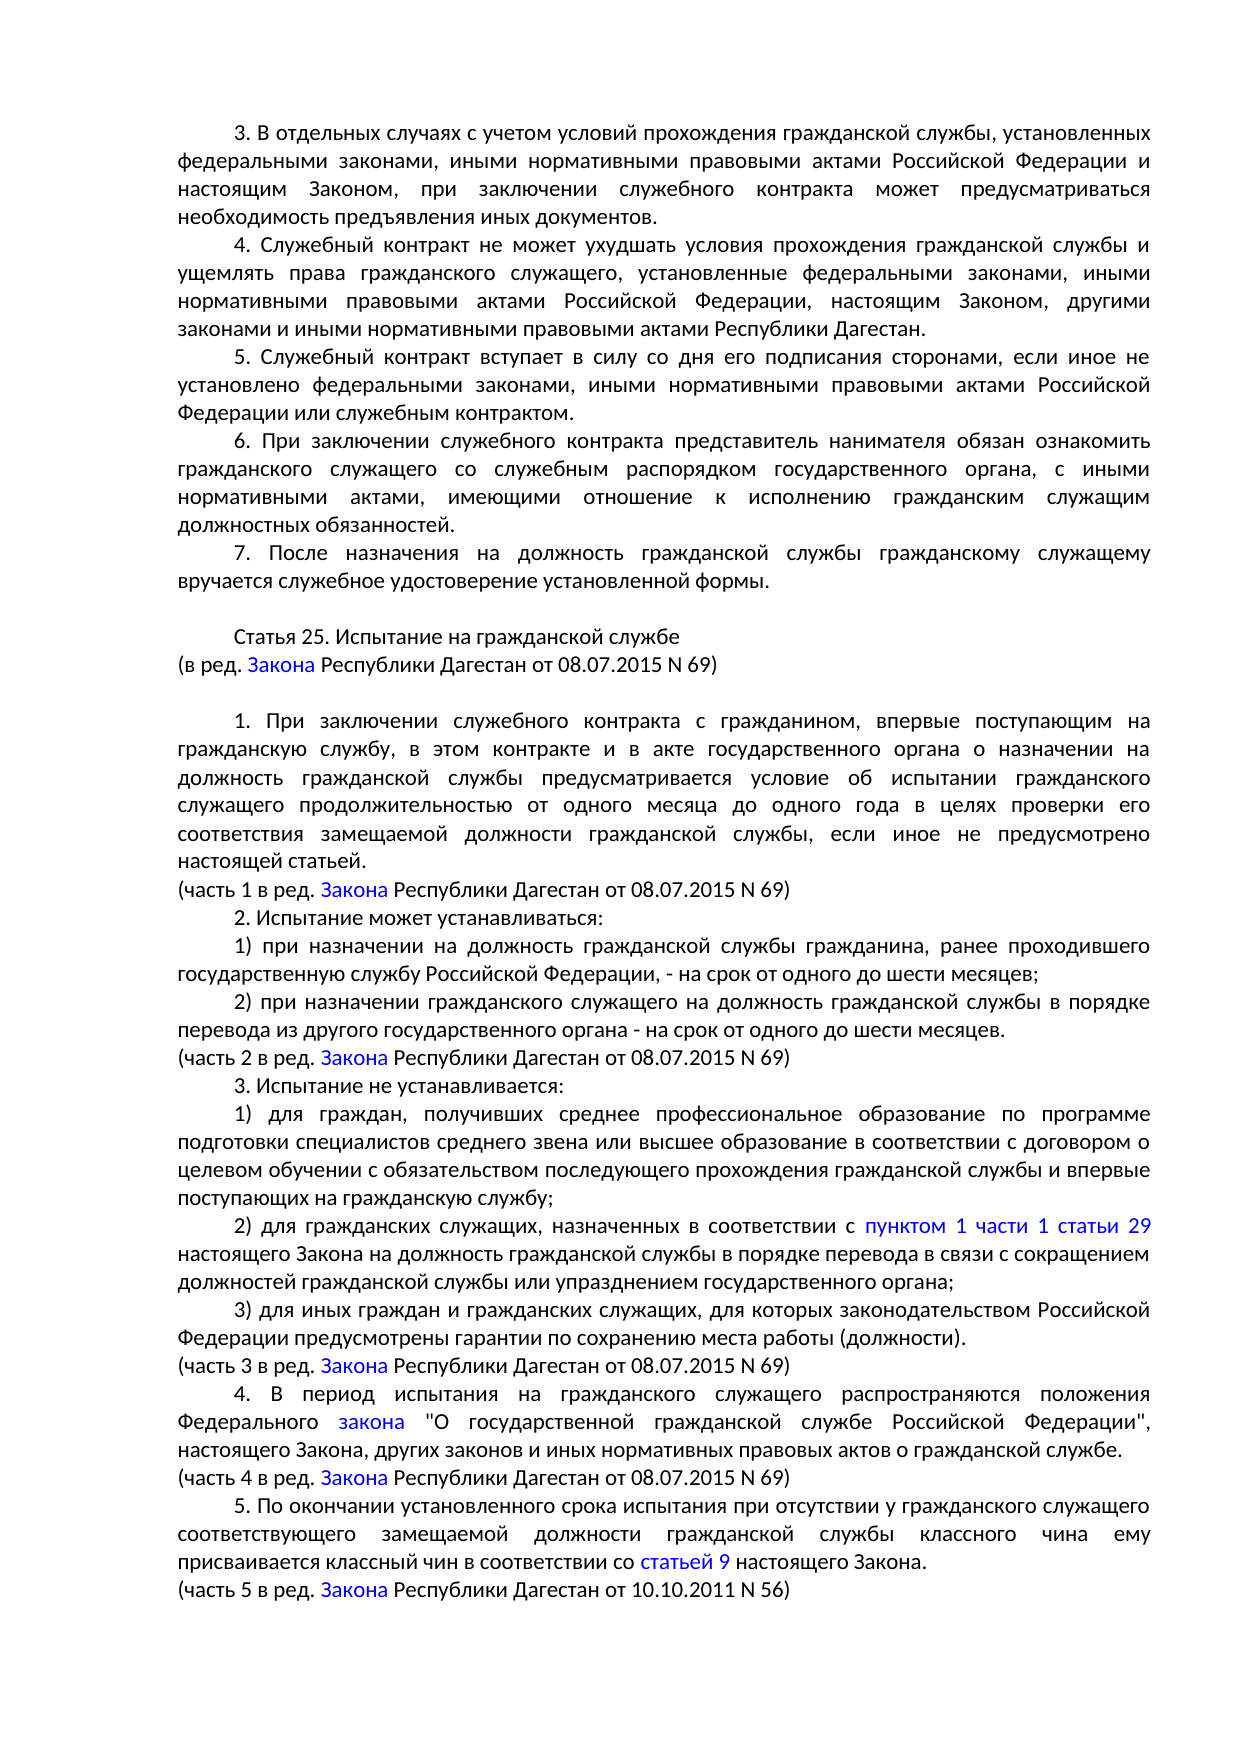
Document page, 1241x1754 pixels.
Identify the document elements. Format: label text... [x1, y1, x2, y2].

text 2) для гражданских служащих, назначенных в соответствии с пунктом 1 части 1 статьи 29 настоящего Закона на должность гражданской службы в порядке перевода в связи с сокращением должностей гражданской службы или упразднением государственного органа; [177, 1211, 1152, 1295]
text (часть 2 в ред. Закона Республики Дагестан от 08.07.2015 N 69) [177, 1043, 1152, 1071]
text Статья 25. Испытание на гражданской службе [177, 622, 1152, 651]
text (часть 4 в ред. Закона Республики Дагестан от 08.07.2015 N 69) [177, 1463, 1152, 1491]
text 3) для иных граждан и гражданских служащих, для которых законодательством Российской Федерации предусмотрены гарантии по сохранению места работы (должности). [177, 1295, 1152, 1351]
text (часть 1 в ред. Закона Республики Дагестан от 08.07.2015 N 69) [177, 875, 1152, 903]
text (в ред. Закона Республики Дагестан от 08.07.2015 N 69) [177, 651, 1152, 678]
text 1) для граждан, получивших среднее профессиональное образование по программе подготовки специалистов среднего звена или высшее образование в соответствии с договором о целевом обучении с обязательством последующего прохождения гражданской службы и впервые поступающих на гражданскую службу; [177, 1099, 1152, 1211]
text 4. Служебный контракт не может ухудшать условия прохождения гражданской службы и ущемлять права гражданского служащего, установленные федеральными законами, иными нормативными правовыми актами Российской Федерации, настоящим Законом, другими законами и иными нормативными правовыми актами Республики Дагестан. [177, 230, 1152, 342]
text 5. Служебный контракт вступает в силу со дня его подписания сторонами, если иное не установлено федеральными законами, иными нормативными правовыми актами Российской Федерации или служебным контрактом. [177, 342, 1152, 426]
text 1) при назначении на должность гражданской службы гражданина, ранее проходившего государственную службу Российской Федерации, - на срок от одного до шести месяцев; [177, 931, 1152, 987]
text 5. По окончании установленного срока испытания при отсутствии у гражданского служащего соответствующего замещаемой должности гражданской службы классного чина ему присваивается классный чин в соответствии со статьей 9 настоящего Закона. [177, 1491, 1152, 1575]
text 7. После назначения на должность гражданской службы гражданскому служащему вручается служебное удостоверение установленной формы. [177, 538, 1152, 594]
text (часть 5 в ред. Закона Республики Дагестан от 10.10.2011 N 56) [177, 1575, 1152, 1603]
text 3. Испытание не устанавливается: [177, 1071, 1152, 1099]
text 6. При заключении служебного контракта представитель нанимателя обязан ознакомить гражданского служащего со служебным распорядком государственного органа, с иными нормативными актами, имеющими отношение к исполнению гражданским служащим должностных обязанностей. [177, 426, 1152, 538]
text (часть 3 в ред. Закона Республики Дагестан от 08.07.2015 N 69) [177, 1351, 1152, 1379]
text 2. Испытание может устанавливаться: [177, 903, 1152, 931]
text 1. При заключении служебного контракта с гражданином, впервые поступающим на гражданскую службу, в этом контракте и в акте государственного органа о назначении на должность гражданской службы предусматривается условие об испытании гражданского служащего продолжительностью от одного месяца до одного года в целях проверки его соответствия замещаемой должности гражданской службы, если иное не предусмотрено настоящей статьей. [177, 707, 1152, 875]
text 3. В отдельных случаях с учетом условий прохождения гражданской службы, установленных федеральными законами, иными нормативными правовыми актами Российской Федерации и настоящим Законом, при заключении служебного контракта может предусматриваться необходимость предъявления иных документов. [177, 118, 1152, 230]
text 4. В период испытания на гражданского служащего распространяются положения Федерального закона "О государственной гражданской службе Российской Федерации", настоящего Закона, других законов и иных нормативных правовых актов о гражданской службе. [177, 1379, 1152, 1463]
text 2) при назначении гражданского служащего на должность гражданской службы в порядке перевода из другого государственного органа - на срок от одного до шести месяцев. [177, 987, 1152, 1043]
